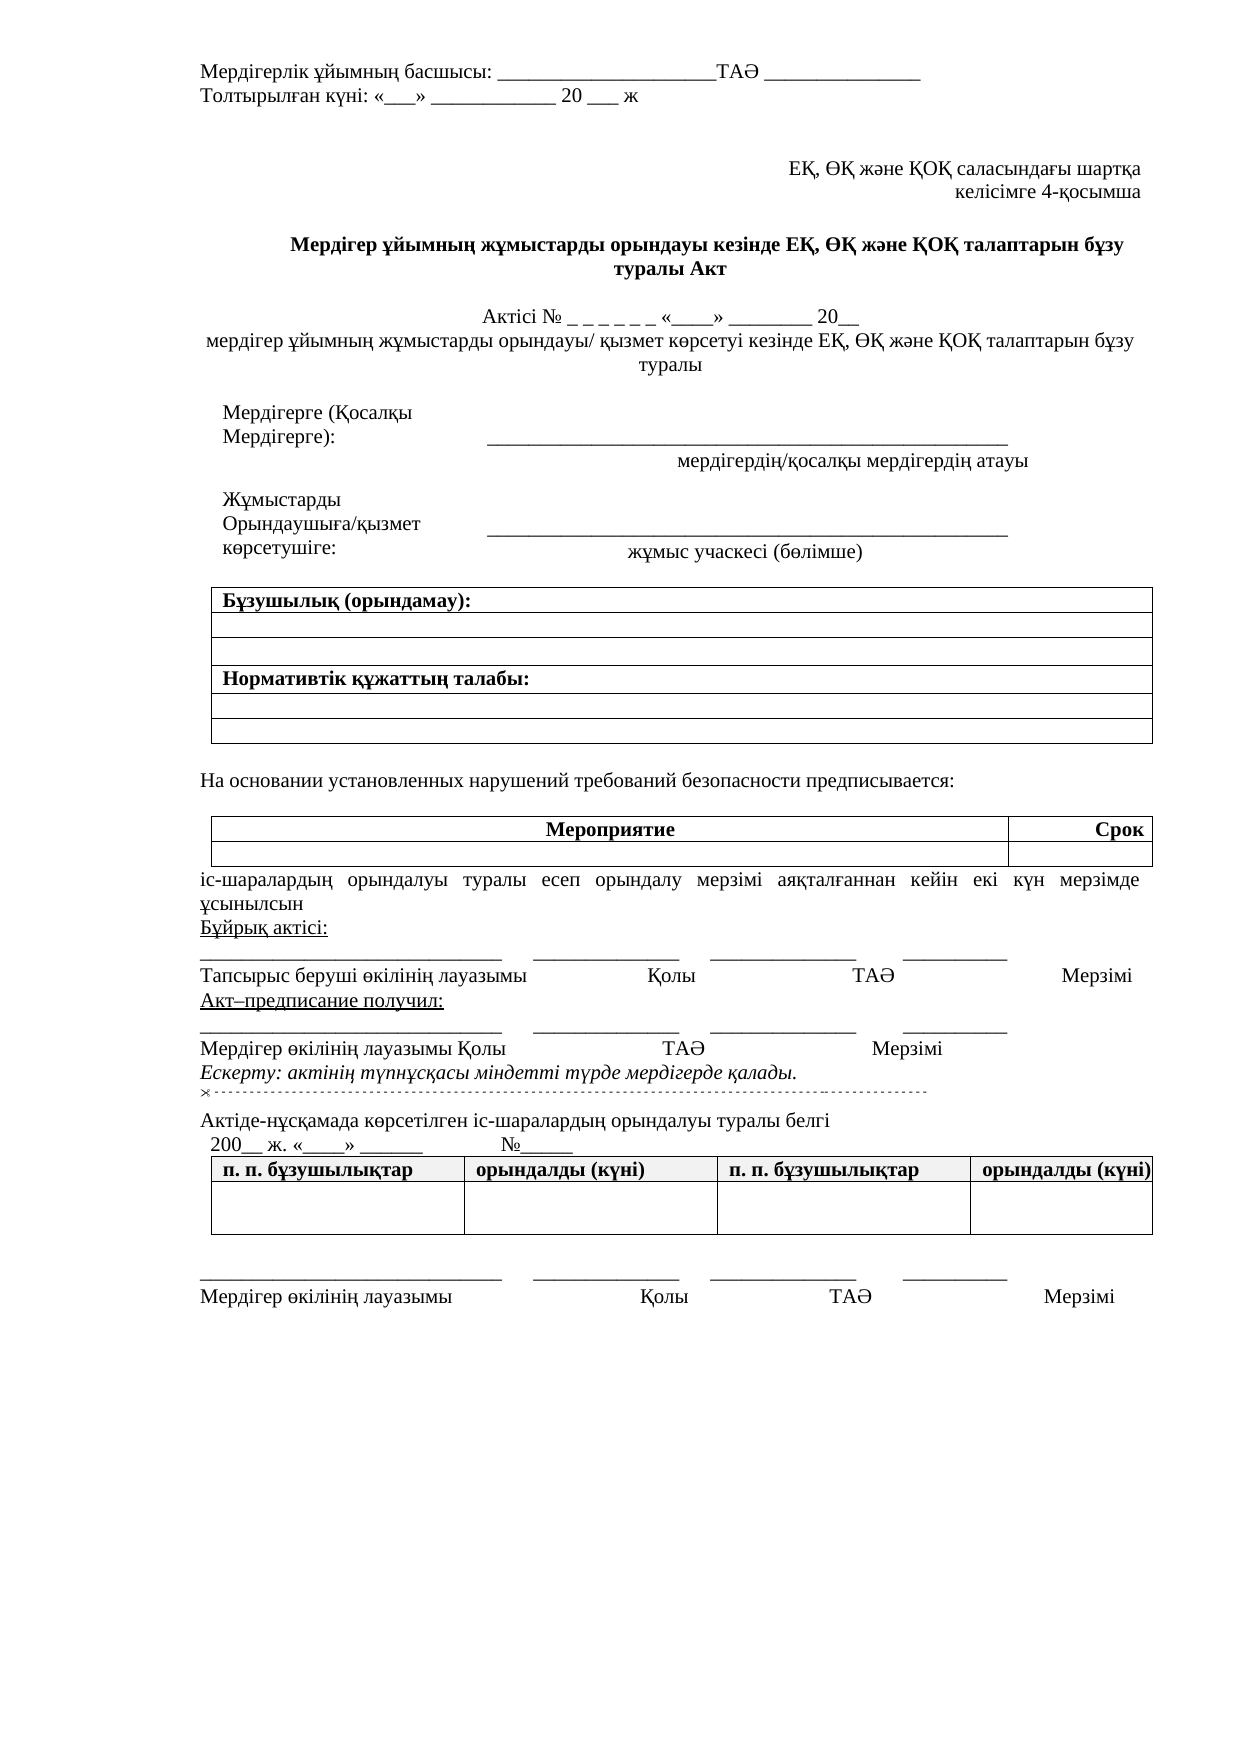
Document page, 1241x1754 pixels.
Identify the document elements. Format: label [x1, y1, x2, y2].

table_cell [177, 59, 1193, 1622]
